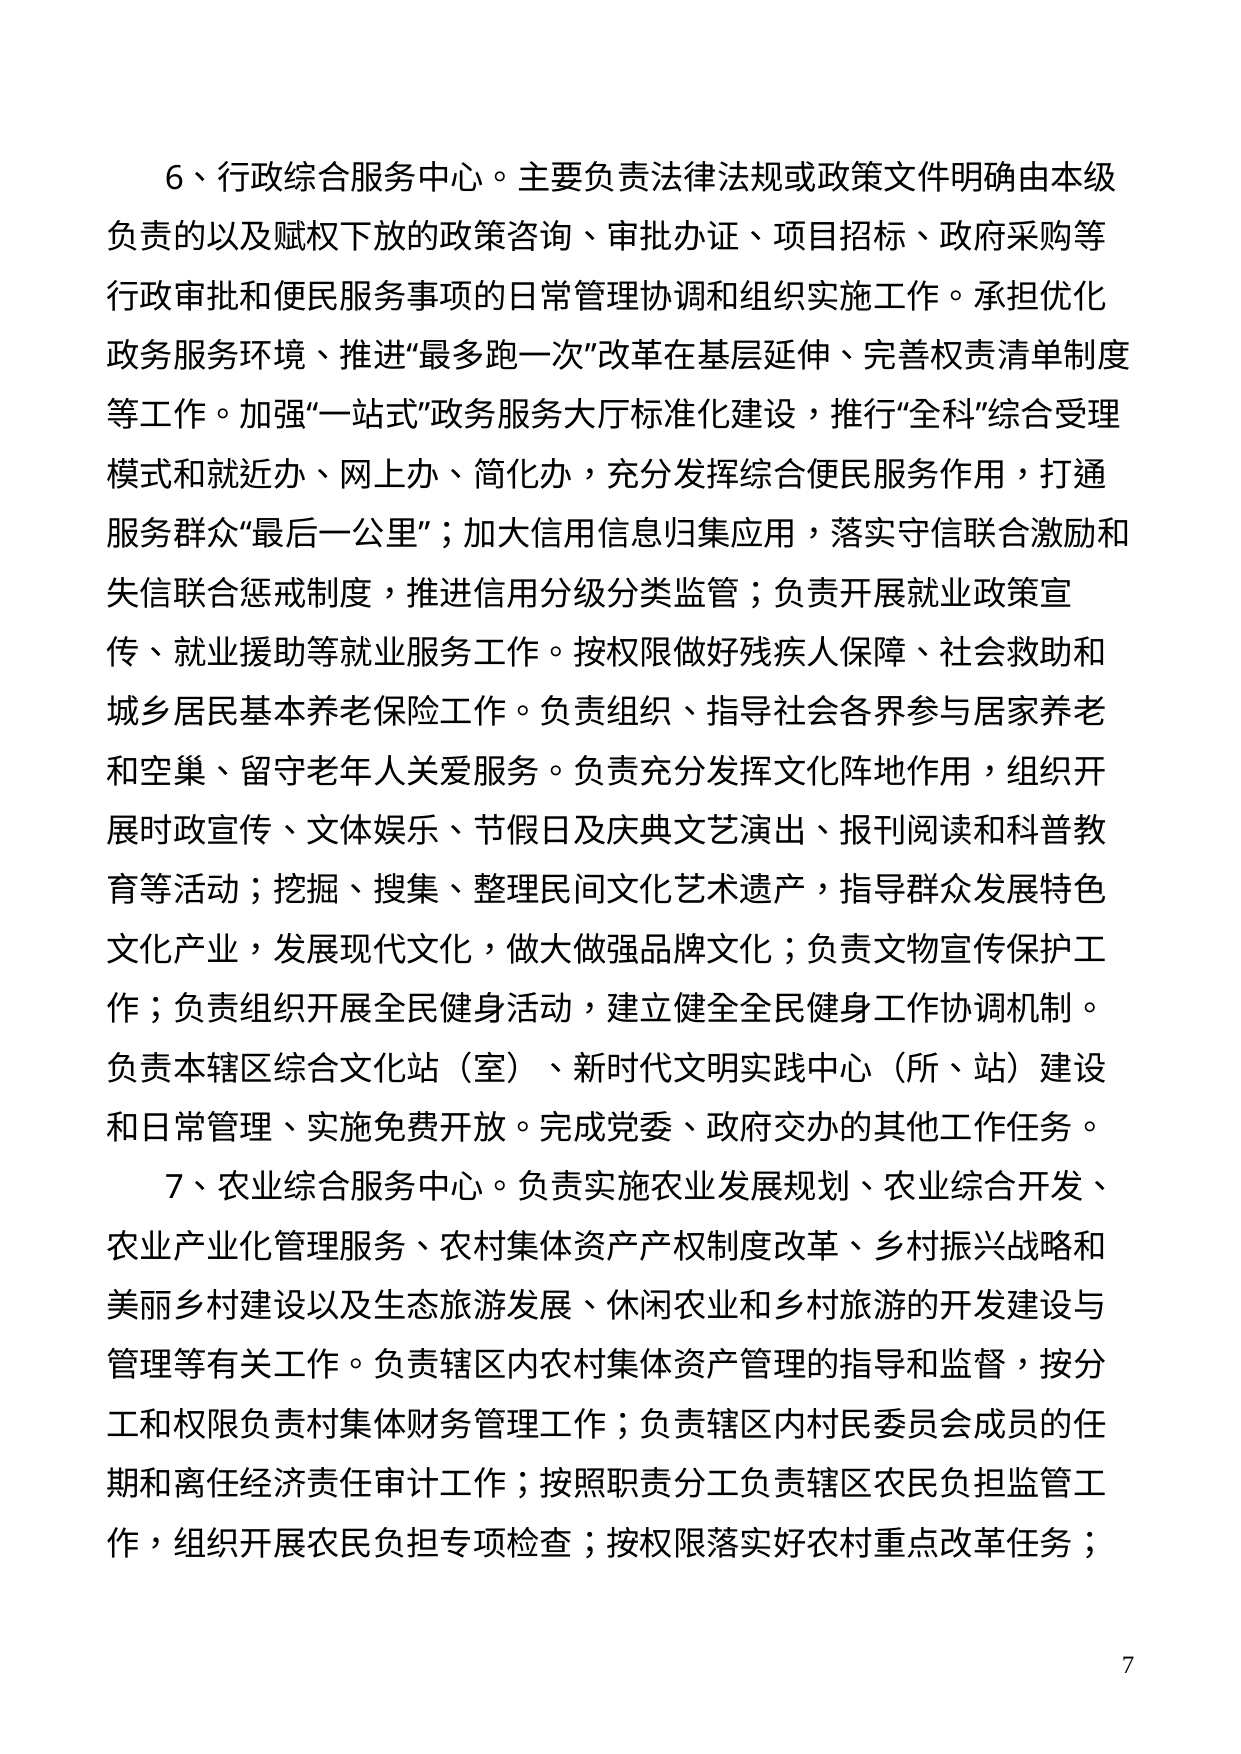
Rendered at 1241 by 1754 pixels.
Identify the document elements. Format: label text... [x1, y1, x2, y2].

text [106, 1151, 1134, 1567]
text 6、行政综合服务中心。主要负责法律法规或政策文件明确由本级负责的以及赋权下放的政策咨询、审批办证、项目招标、政府采购等行政审批和便民服务事项的日常管理协调和组织实施工作。承担优化政务服务环境、推进“最多跑一次”改革在基层延伸、完善权责清单制度等工作。加强“一站式”政务服务大厅标准化建设，推行“全科”综合受理模式和就近办、网上办、简化办，充分发挥综合便民服务作用，打通服务群众“最后一公里”；加大信用信息归集应用，落实守信联合激励和失信联合惩戒制度，推进信用分级分类监管；负责开展就业政策宣传、就业援助等就业服务工作。按权限做好残疾人保障、社会救助和城乡居民基本养老保险工作。负责组织、指导社会各界参与居家养老和空巢、留守老年人关爱服务。负责充分发挥文化阵地作用，组织开展时政宣传、文体娱乐、节假日及庆典文艺演出、报刊阅读和科普教育等活动；挖掘、搜集、整理民间文化艺术遗产，指导群众发展特色文化产业，发展现代文化，做大做强品牌文化；负责文物宣传保护工作；负责组织开展全民健身活动，建立健全全民健身工作协调机制。负责本辖区综合文化站（室）、新时代文明实践中心（所、站）建设和日常管理、实施免费开放。完成党委、政府交办的其他工作任务。 [106, 142, 1134, 1151]
